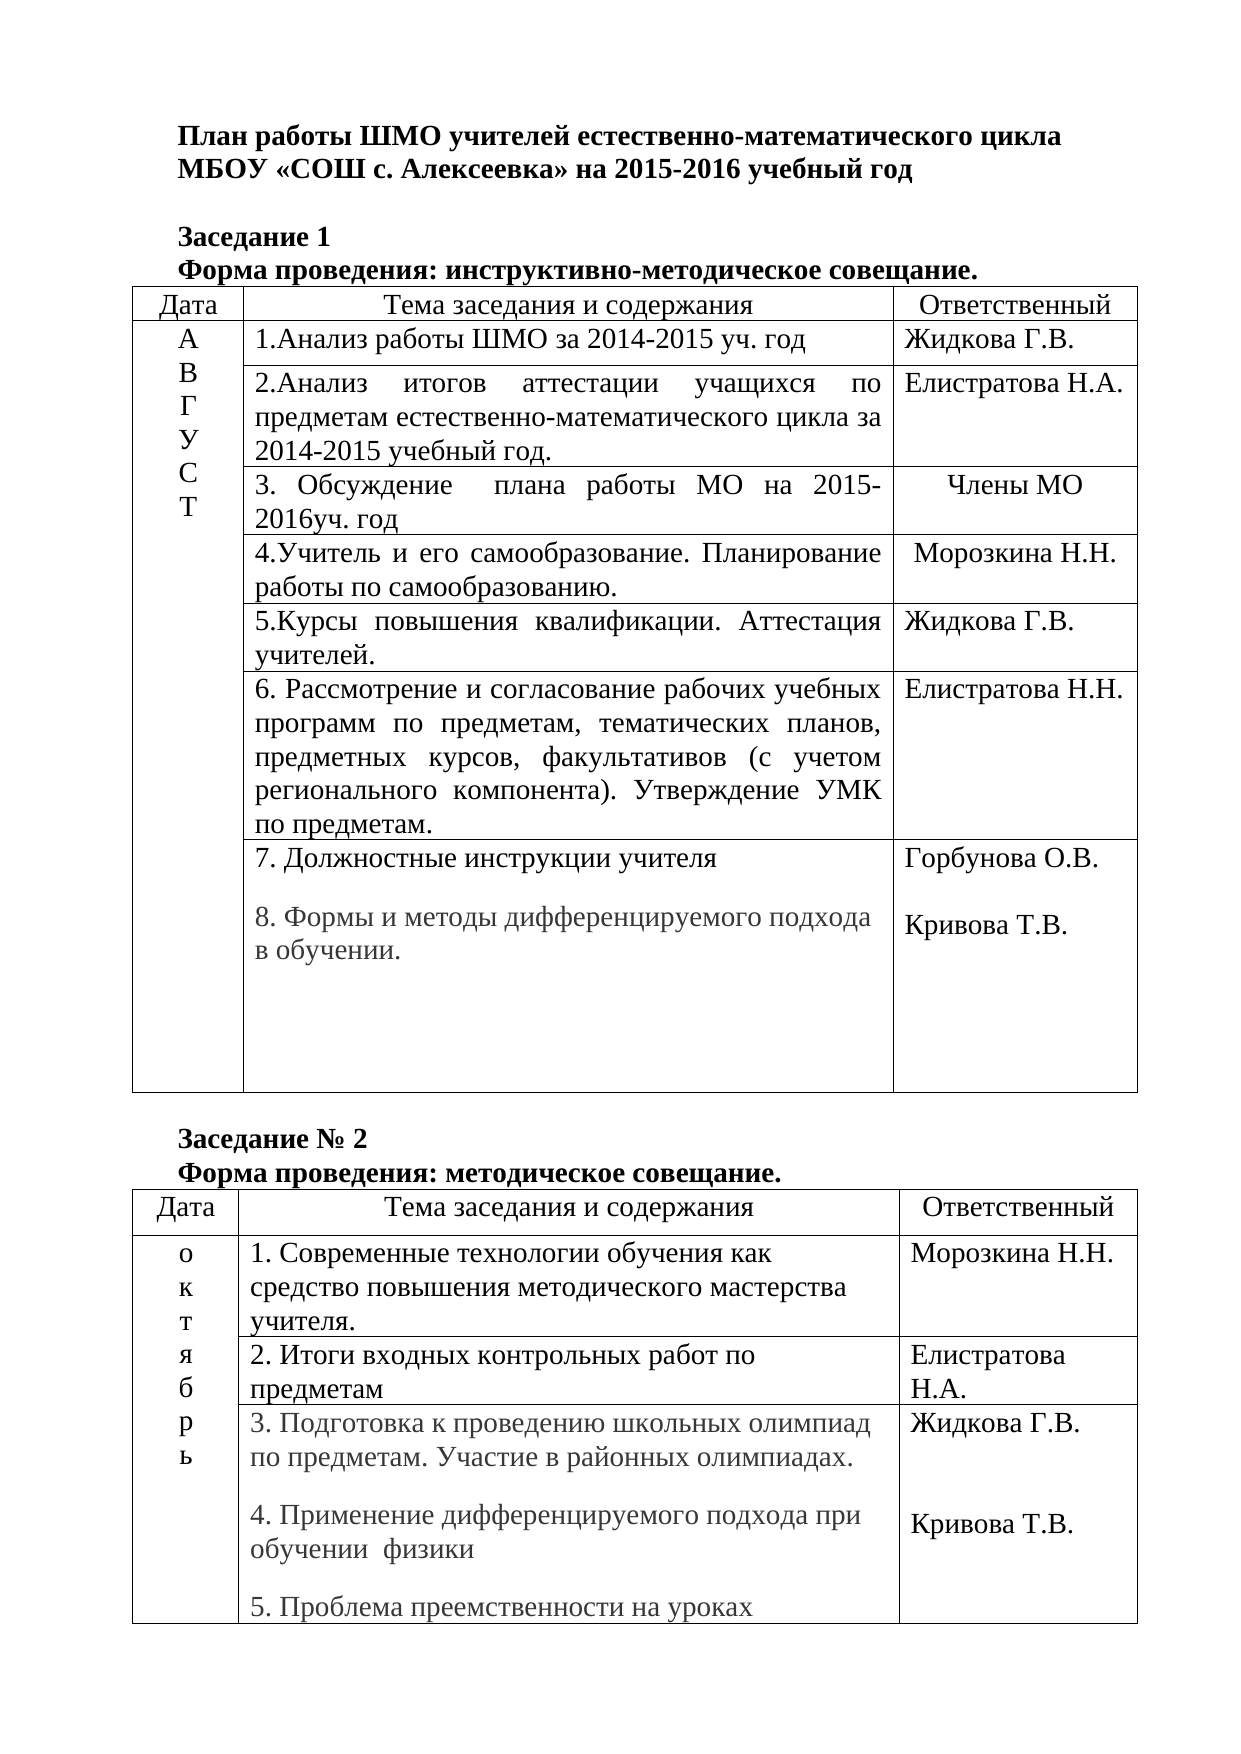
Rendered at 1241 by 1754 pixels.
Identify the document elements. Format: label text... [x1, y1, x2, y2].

table_cell о к т я б р ь [133, 1236, 238, 1623]
table_header Ответственный [894, 287, 1137, 320]
table_cell Елистратова Н.А. [894, 366, 1137, 466]
table_cell 2. Итоги входных контрольных работ по предметам [239, 1337, 899, 1404]
table_cell Елистратова Н.А. [900, 1337, 1137, 1404]
text Заседание 1 [177, 219, 1152, 252]
table_cell 1.Анализ работы ШМО за 2014-2015 уч. год [244, 321, 893, 364]
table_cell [239, 1405, 899, 1623]
table_cell Морозкина Н.Н. [894, 535, 1137, 602]
table_cell 6. Рассмотрение и согласование рабочих учебных программ по предметам, тематических планов, предметных курсов, факультативов (с учетом регионального компонента). Утверждение УМК по предметам. [244, 672, 893, 839]
table_cell Члены МО [894, 467, 1137, 534]
table_cell 4.Учитель и его самообразование. Планирование работы по самообразованию. [244, 535, 893, 602]
table_cell 2.Анализ итогов аттестации учащихся по предметам естественно-математического цикла за 2014-2015 учебный год. [244, 366, 893, 466]
table_cell А В Г У С Т [133, 321, 243, 1092]
table_cell Жидкова Г.В. [894, 321, 1137, 364]
table_header Дата [133, 1190, 238, 1234]
table_cell Елистратова Н.Н. [894, 672, 1137, 839]
table_cell Морозкина Н.Н. [900, 1236, 1137, 1336]
table_header Тема заседания и содержания [244, 287, 893, 320]
table_cell 1. Современные технологии обучения как средство повышения методического мастерства учителя. [239, 1236, 899, 1336]
table_cell 3. Обсуждение плана работы МО на 2015-2016уч. год [244, 467, 893, 534]
table_cell 5.Курсы повышения квалификации. Аттестация учителей. [244, 604, 893, 671]
text План работы ШМО учителей естественно-математического цикла МБОУ «СОШ с. Алексеевка» на 2015-2016 учебный год [177, 118, 1152, 185]
table_cell 7. Должностные инструкции учителя 8. Формы и методы дифференцируемого подхода в обучении. [244, 840, 893, 1092]
table_header Дата [133, 287, 243, 320]
table_header Ответственный [900, 1190, 1137, 1234]
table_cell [900, 1405, 1137, 1623]
text Форма проведения: инструктивно-методическое совещание. [177, 252, 1152, 286]
table_header Тема заседания и содержания [239, 1190, 899, 1234]
table_cell Горбунова О.В. Кривова Т.В. [894, 840, 1137, 1092]
text Форма проведения: методическое совещание. [177, 1155, 1152, 1188]
table_cell Жидкова Г.В. [894, 604, 1137, 671]
text Заседание № 2 [177, 1121, 1152, 1155]
